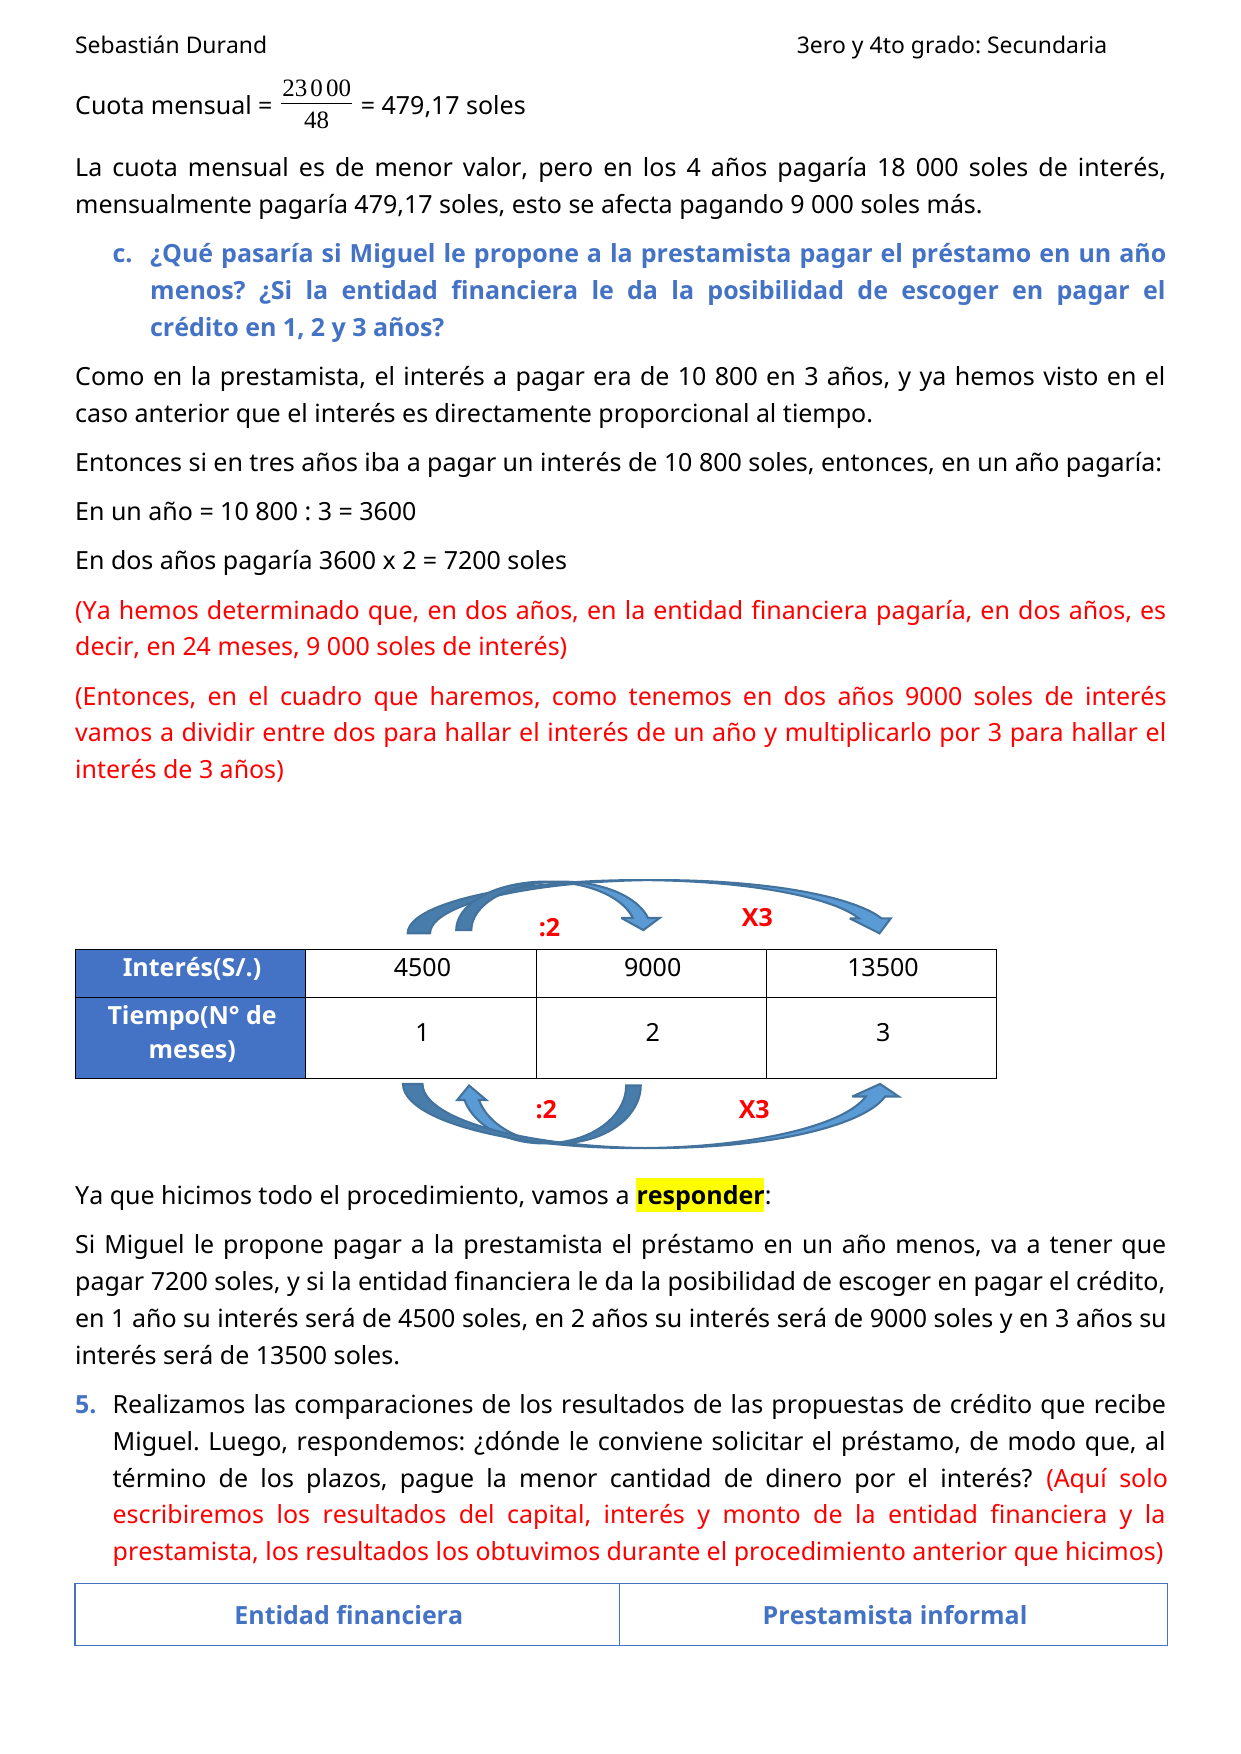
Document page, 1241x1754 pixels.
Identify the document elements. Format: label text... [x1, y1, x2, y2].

text En dos años pagaría 3600 x 2 = 7200 soles [75, 543, 1168, 577]
table_cell 1 [306, 998, 536, 1078]
table_header Entidad financiera [76, 1584, 619, 1645]
table_header Interés(S/.) [76, 950, 305, 997]
text (Entonces, en el cuadro que haremos, como tenemos en dos años 9000 soles de interés vamos a dividir entre dos para hallar el interés de un año y multiplicarlo por 3 para hallar el interés de 3 años) [75, 678, 1168, 786]
text Como en la prestamista, el interés a pagar era de 10 800 en 3 años, y ya hemos visto en el caso anterior que el interés es directamente proporcional al tiempo. [75, 358, 1168, 429]
table_header 13500 [767, 950, 996, 997]
text Ya que hicimos todo el procedimiento, vamos a responder: [764, 1178, 1168, 1212]
list Realizamos las comparaciones de los resultados de las propuestas de crédito que recibe Miguel. Luego, respondemos: ¿dónde le conviene solicitar el préstamo, de modo que, al término de los plazos, pague la menor cantidad de dinero por el interés? (Aquí solo escribiremos los resultados del capital, interés y monto de la entidad financiera y la prestamista, los resultados los obtuvimos durante el procedimiento anterior que hicimos) [75, 1387, 1168, 1568]
text Cuota mensual = = 479,17 soles [75, 75, 1168, 134]
text (Ya hemos determinado que, en dos años, en la entidad financiera pagaría, en dos años, es decir, en 24 meses, 9 000 soles de interés) [75, 592, 1168, 663]
text La cuota mensual es de menor valor, pero en los 4 años pagaría 18 000 soles de interés, mensualmente pagaría 479,17 soles, esto se afecta pagando 9 000 soles más. [75, 149, 1168, 220]
table_cell Tiempo(N° de meses) [76, 998, 305, 1078]
table_header 4500 [306, 950, 536, 997]
table_header Prestamista informal [620, 1584, 1167, 1645]
table_cell 3 [767, 998, 996, 1078]
table_header 9000 [537, 950, 766, 997]
table_cell 2 [537, 998, 766, 1078]
text Entonces si en tres años iba a pagar un interés de 10 800 soles, entonces, en un año pagaría: [75, 444, 1168, 478]
list ¿Qué pasaría si Miguel le propone a la prestamista pagar el préstamo en un año menos? ¿Si la entidad financiera le da la posibilidad de escoger en pagar el crédito en 1, 2 y 3 años? [112, 236, 1168, 343]
text Ya que hicimos todo el procedimiento, vamos a responder: [75, 1178, 636, 1212]
text Si Miguel le propone pagar a la prestamista el préstamo en un año menos, va a tener que pagar 7200 soles, y si la entidad financiera le da la posibilidad de escoger en pagar el crédito, en 1 año su interés será de 4500 soles, en 2 años su interés será de 9000 soles y en 3 años su interés será de 13500 soles. [75, 1227, 1168, 1371]
text En un año = 10 800 : 3 = 3600 [75, 494, 1168, 528]
